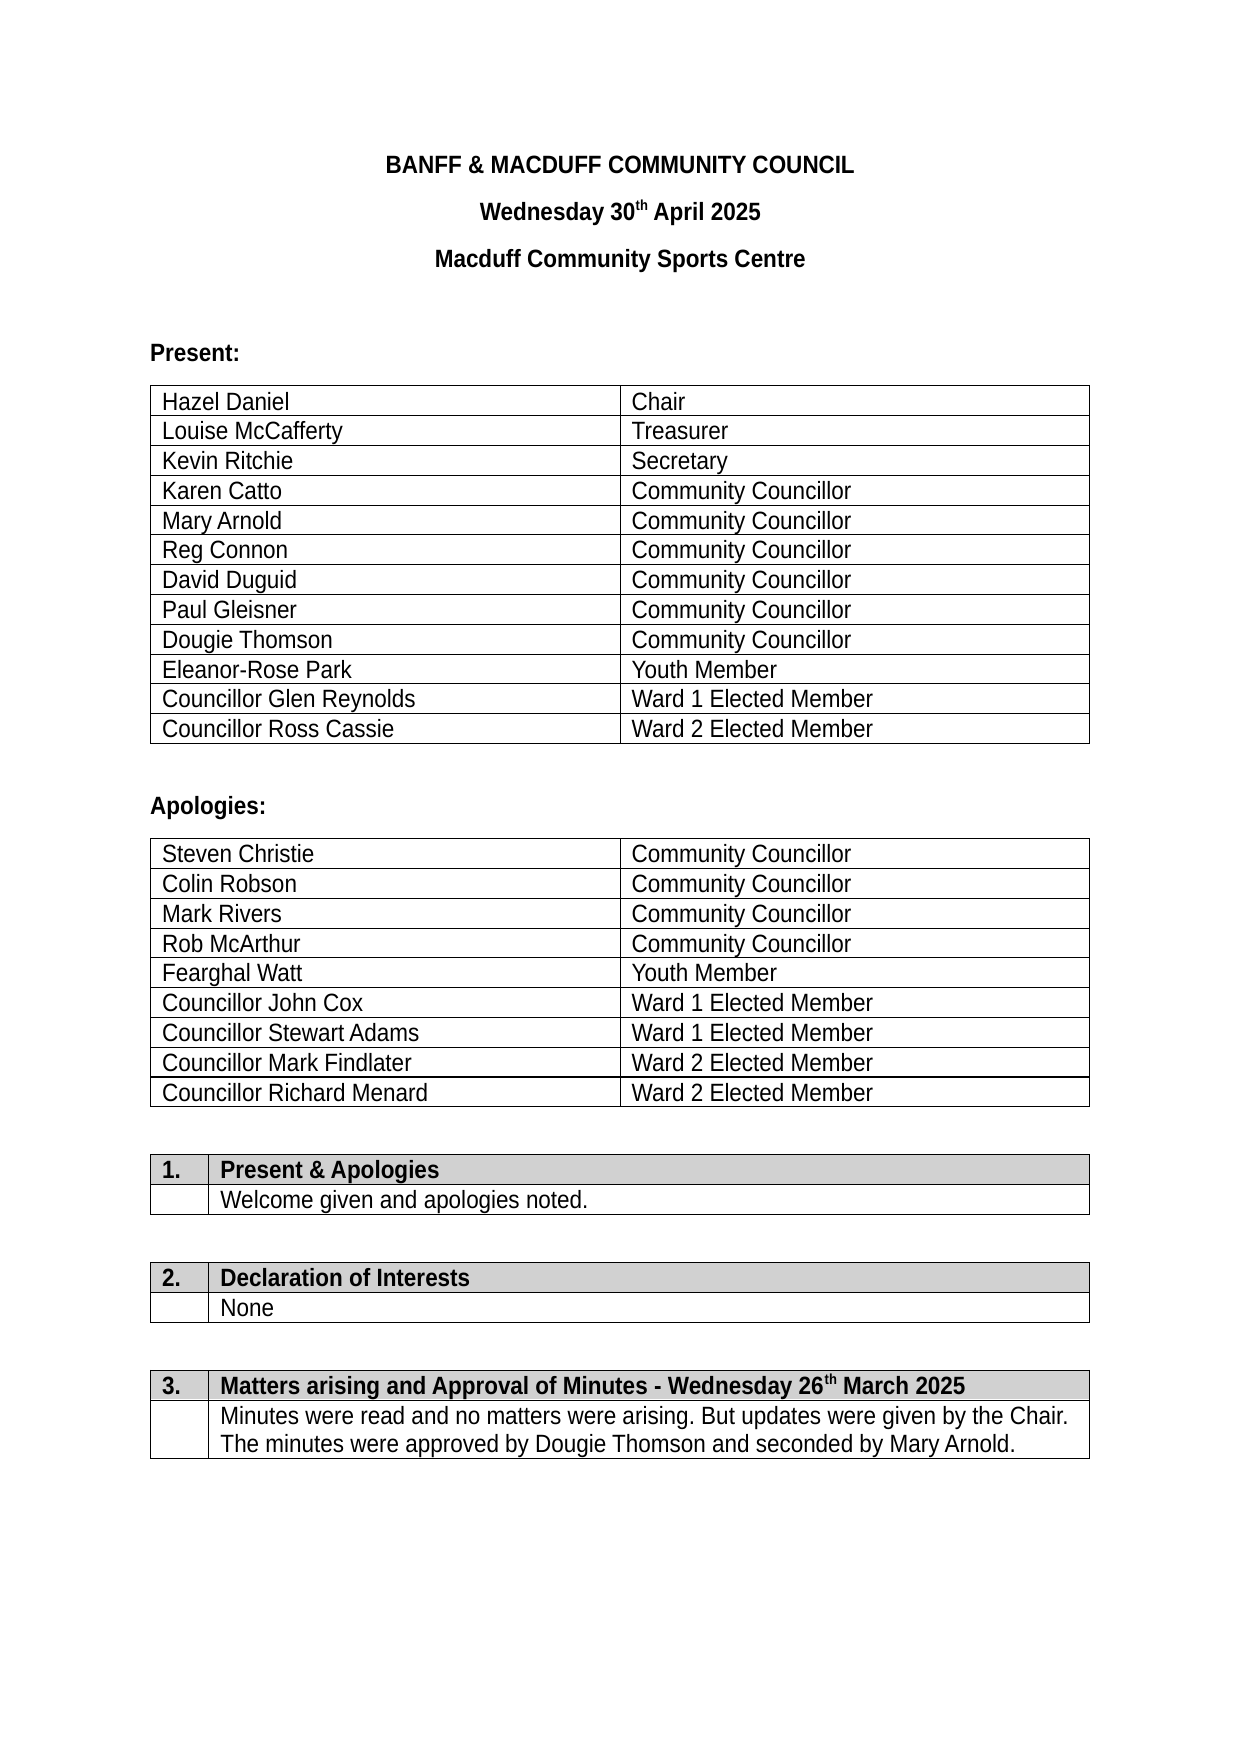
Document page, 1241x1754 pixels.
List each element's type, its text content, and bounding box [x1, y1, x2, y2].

table_header 2. [151, 1263, 208, 1292]
table_cell Rob McArthur [151, 929, 620, 957]
table_cell Welcome given and apologies noted. [209, 1185, 1089, 1214]
table_cell Colin Robson [151, 869, 620, 898]
table_cell Community Councillor [621, 899, 1089, 927]
table_cell Mark Rivers [151, 899, 620, 927]
table_header 3. [151, 1371, 208, 1399]
table_header Steven Christie [151, 839, 620, 868]
table_header Community Councillor [621, 839, 1089, 868]
table_cell Ward 2 Elected Member [621, 1078, 1089, 1106]
table_cell Ward 1 Elected Member [621, 1018, 1089, 1047]
table_cell Youth Member [621, 655, 1089, 683]
table_header Chair [621, 386, 1089, 415]
table_cell Reg Connon [151, 535, 620, 564]
text Wednesday 30th April 2025 [150, 197, 1090, 226]
text Macduff Community Sports Centre [150, 244, 1090, 273]
table_cell Councillor Richard Menard [151, 1078, 620, 1106]
table_cell David Duguid [151, 565, 620, 594]
table_cell Louise McCafferty [151, 416, 620, 445]
table_cell Community Councillor [621, 565, 1089, 594]
table_cell Councillor Mark Findlater [151, 1048, 620, 1076]
table_cell Eleanor-Rose Park [151, 655, 620, 683]
table_cell Community Councillor [621, 476, 1089, 504]
table_cell Community Councillor [621, 869, 1089, 898]
table_cell Community Councillor [621, 595, 1089, 624]
table_cell Ward 2 Elected Member [621, 714, 1089, 743]
table_cell Councillor Ross Cassie [151, 714, 620, 743]
table_cell Mary Arnold [151, 506, 620, 534]
table_header Hazel Daniel [151, 386, 620, 415]
table_cell Youth Member [621, 958, 1089, 987]
table_header Present & Apologies [209, 1155, 1089, 1184]
table_cell Secretary [621, 446, 1089, 475]
table_cell Ward 2 Elected Member [621, 1048, 1089, 1076]
table_cell Minutes were read and no matters were arising. But updates were given by the Chair. The minutes were approved by Dougie Thomson and seconded by Mary Arnold. [209, 1401, 1089, 1458]
table_cell Councillor John Cox [151, 988, 620, 1017]
table_cell Kevin Ritchie [151, 446, 620, 475]
table_cell [151, 1401, 208, 1458]
table_cell Community Councillor [621, 929, 1089, 957]
table_cell Community Councillor [621, 506, 1089, 534]
table_cell Ward 1 Elected Member [621, 988, 1089, 1017]
table_cell Ward 1 Elected Member [621, 684, 1089, 713]
table_cell Paul Gleisner [151, 595, 620, 624]
table_cell Treasurer [621, 416, 1089, 445]
table_header 1. [151, 1155, 208, 1184]
table_cell Community Councillor [621, 535, 1089, 564]
text Present: [150, 338, 1090, 367]
table_header Matters arising and Approval of Minutes - Wednesday 26th March 2025 [209, 1371, 1089, 1399]
table_cell Fearghal Watt [151, 958, 620, 987]
table_cell Karen Catto [151, 476, 620, 504]
table_cell Councillor Stewart Adams [151, 1018, 620, 1047]
text Apologies: [150, 791, 1090, 820]
table_cell None [209, 1293, 1089, 1322]
table_cell [151, 1185, 208, 1214]
table_cell Councillor Glen Reynolds [151, 684, 620, 713]
table_header Declaration of Interests [209, 1263, 1089, 1292]
table_cell Dougie Thomson [151, 625, 620, 653]
table_cell [151, 1293, 208, 1322]
table_cell Community Councillor [621, 625, 1089, 653]
text BANFF & MACDUFF COMMUNITY COUNCIL [150, 150, 1090, 179]
